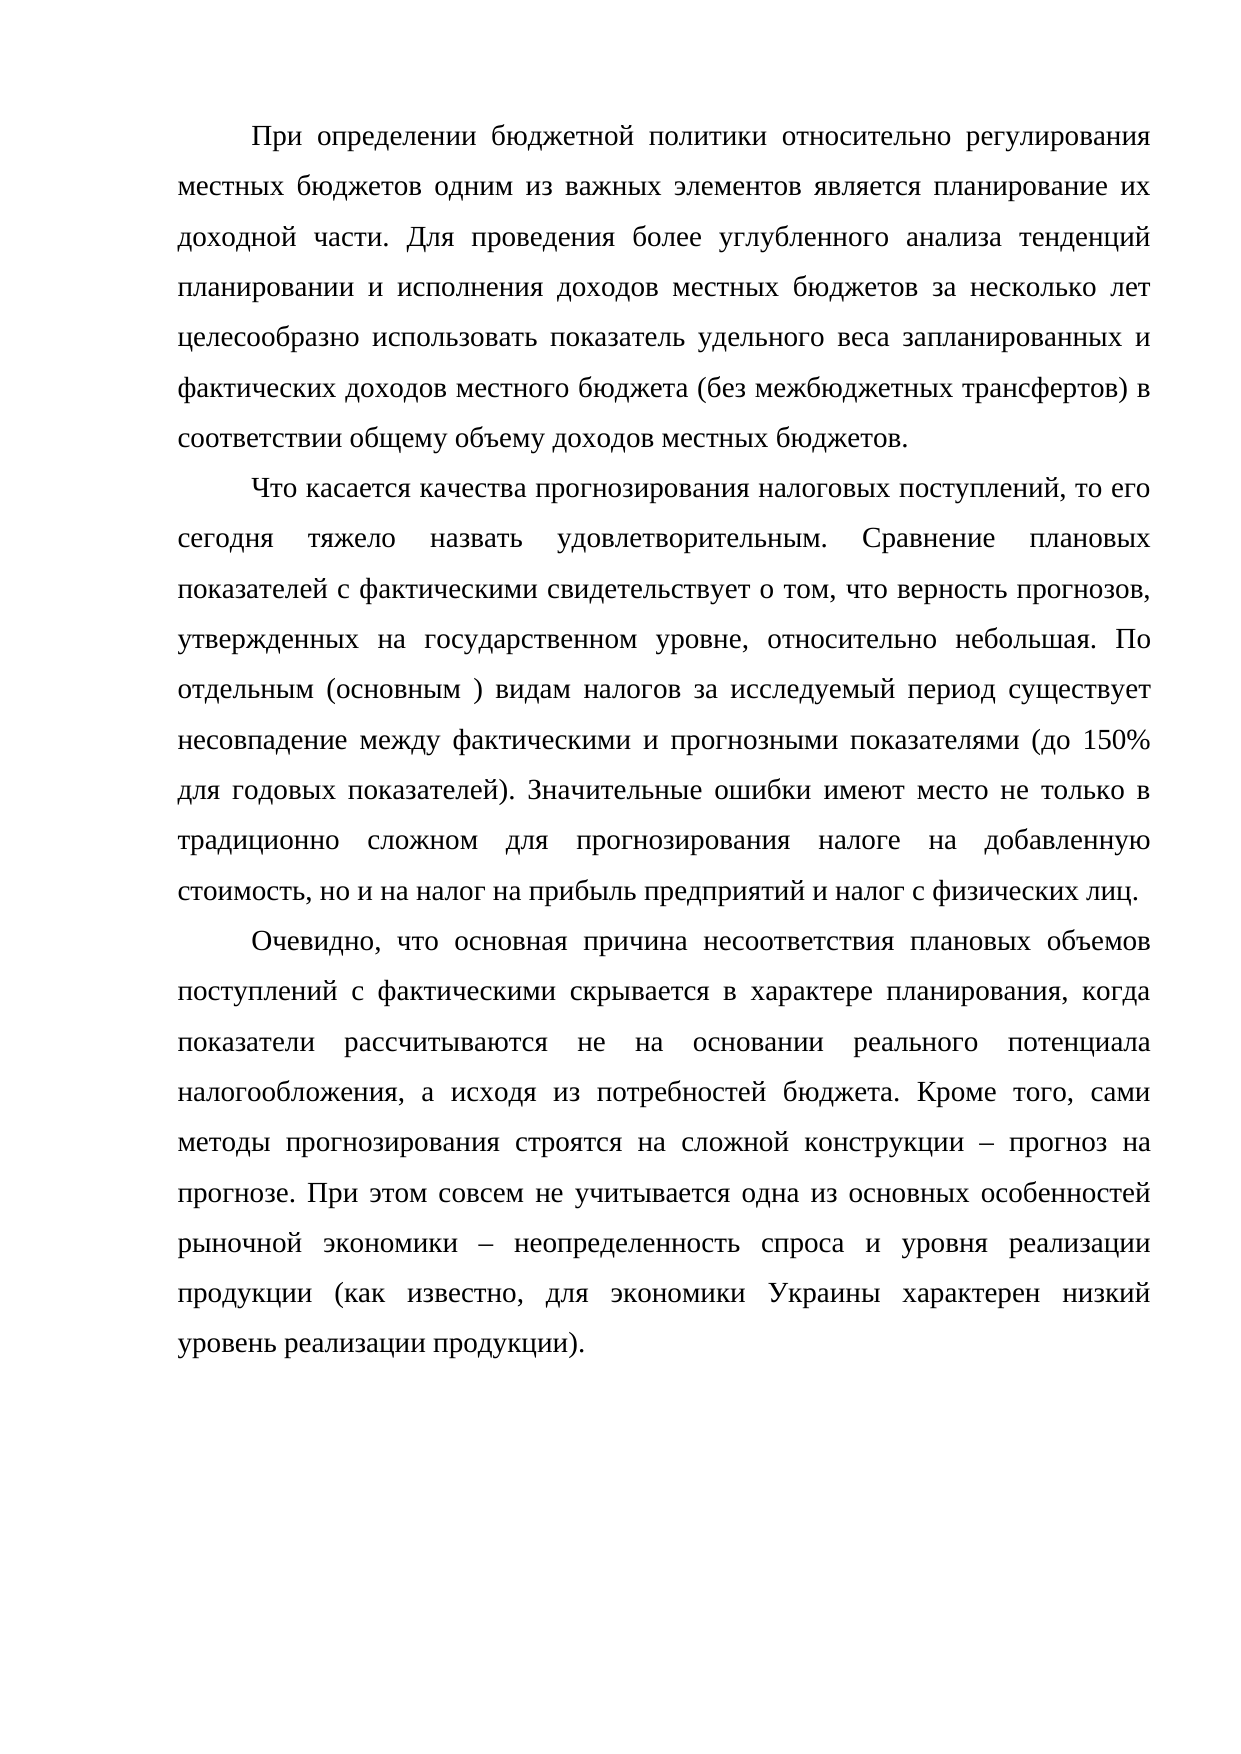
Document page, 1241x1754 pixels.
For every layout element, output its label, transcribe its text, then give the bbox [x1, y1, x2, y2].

text Что касается качества прогнозирования налоговых поступлений, то его сегодня тяжело назвать удовлетворительным. Сравнение плановых показателей с фактическими свидетельствует о том, что верность прогнозов, утвержденных на государственном уровне, относительно небольшая. По отдельным (основным ) видам налогов за исследуемый период существует несовпадение между фактическими и прогнозными показателями (до 150% для годовых показателей). Значительные ошибки имеют место не только в традиционно сложном для прогнозирования налоге на добавленную стоимость, но и на налог на прибыль предприятий и налог с физических лиц. [177, 470, 1152, 906]
text Очевидно, что основная причина несоответствия плановых объемов поступлений с фактическими скрывается в характере планирования, когда показатели рассчитываются не на основании реального потенциала налогообложения, а исходя из потребностей бюджета. Кроме того, сами методы прогнозирования строятся на сложной конструкции – прогноз на прогнозе. При этом совсем не учитывается одна из основных особенностей рыночной экономики – неопределенность спроса и уровня реализации продукции (как известно, для экономики Украины характерен низкий уровень реализации продукции). [177, 923, 1152, 1359]
text При определении бюджетной политики относительно регулирования местных бюджетов одним из важных элементов является планирование их доходной части. Для проведения более углубленного анализа тенденций планировании и исполнения доходов местных бюджетов за несколько лет целесообразно использовать показатель удельного веса запланированных и фактических доходов местного бюджета (без межбюджетных трансфертов) в соответствии общему объему доходов местных бюджетов. [177, 118, 1152, 453]
